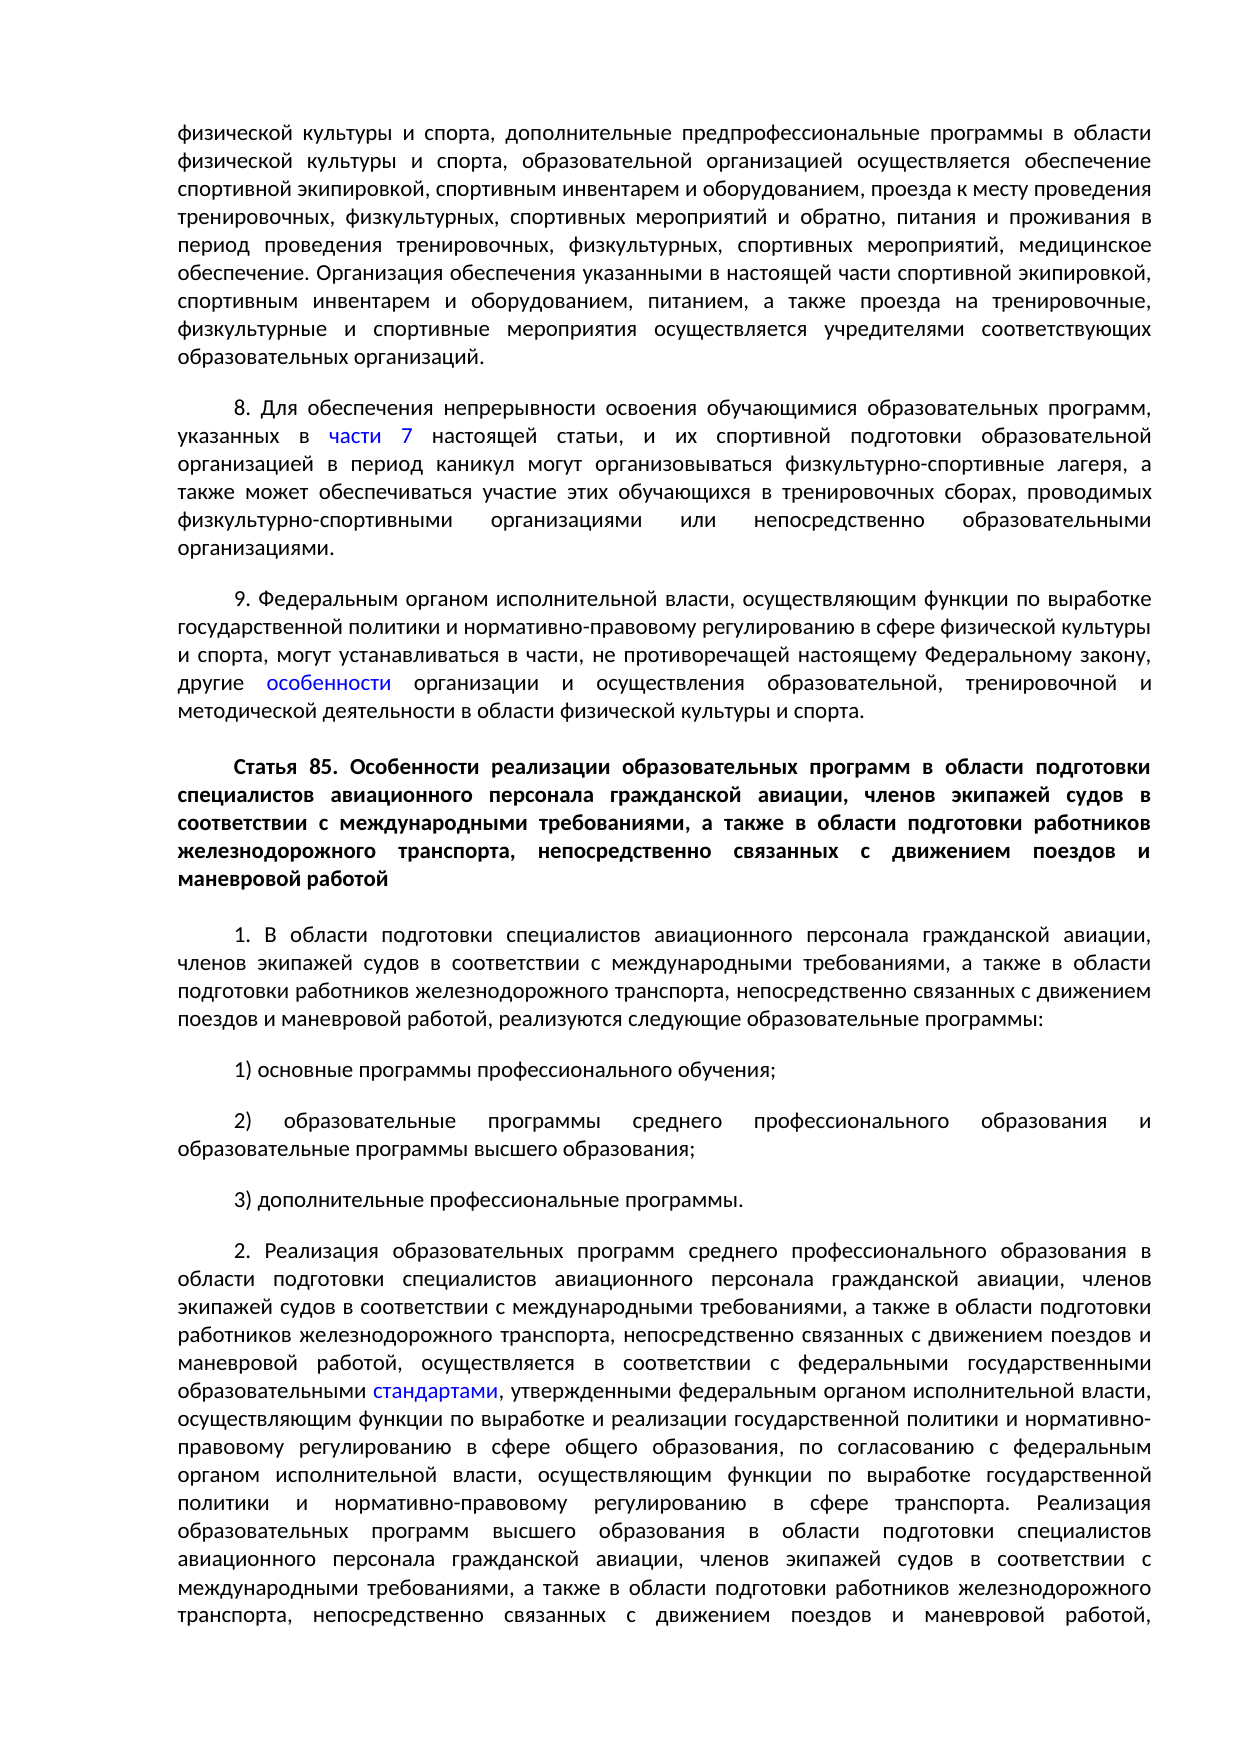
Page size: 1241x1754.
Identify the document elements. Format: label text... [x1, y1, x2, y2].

title Статья 85. Особенности реализации образовательных программ в области подготовки специалистов авиационного персонала гражданской авиации, членов экипажей судов в соответствии с международными требованиями, а также в области подготовки работников железнодорожного транспорта, непосредственно связанных с движением поездов и маневровой работой [177, 752, 1152, 892]
text 1. В области подготовки специалистов авиационного персонала гражданской авиации, членов экипажей судов в соответствии с международными требованиями, а также в области подготовки работников железнодорожного транспорта, непосредственно связанных с движением поездов и маневровой работой, реализуются следующие образовательные программы: [177, 921, 1152, 1033]
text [177, 1236, 1152, 1629]
text 8. Для обеспечения непрерывности освоения обучающимися образовательных программ, указанных в части 7 настоящей статьи, и их спортивной подготовки образовательной организацией в период каникул могут организовываться физкультурно-спортивные лагеря, а также может обеспечиваться участие этих обучающихся в тренировочных сборах, проводимых физкультурно-спортивными организациями или непосредственно образовательными организациями. [177, 393, 1152, 561]
text 2) образовательные программы среднего профессионального образования и образовательные программы высшего образования; [177, 1106, 1152, 1162]
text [177, 118, 1152, 370]
text 9. Федеральным органом исполнительной власти, осуществляющим функции по выработке государственной политики и нормативно-правовому регулированию в сфере физической культуры и спорта, могут устанавливаться в части, не противоречащей настоящему Федеральному закону, другие особенности организации и осуществления образовательной, тренировочной и методической деятельности в области физической культуры и спорта. [177, 584, 1152, 724]
text 3) дополнительные профессиональные программы. [177, 1185, 1152, 1213]
text 1) основные программы профессионального обучения; [177, 1056, 1152, 1083]
